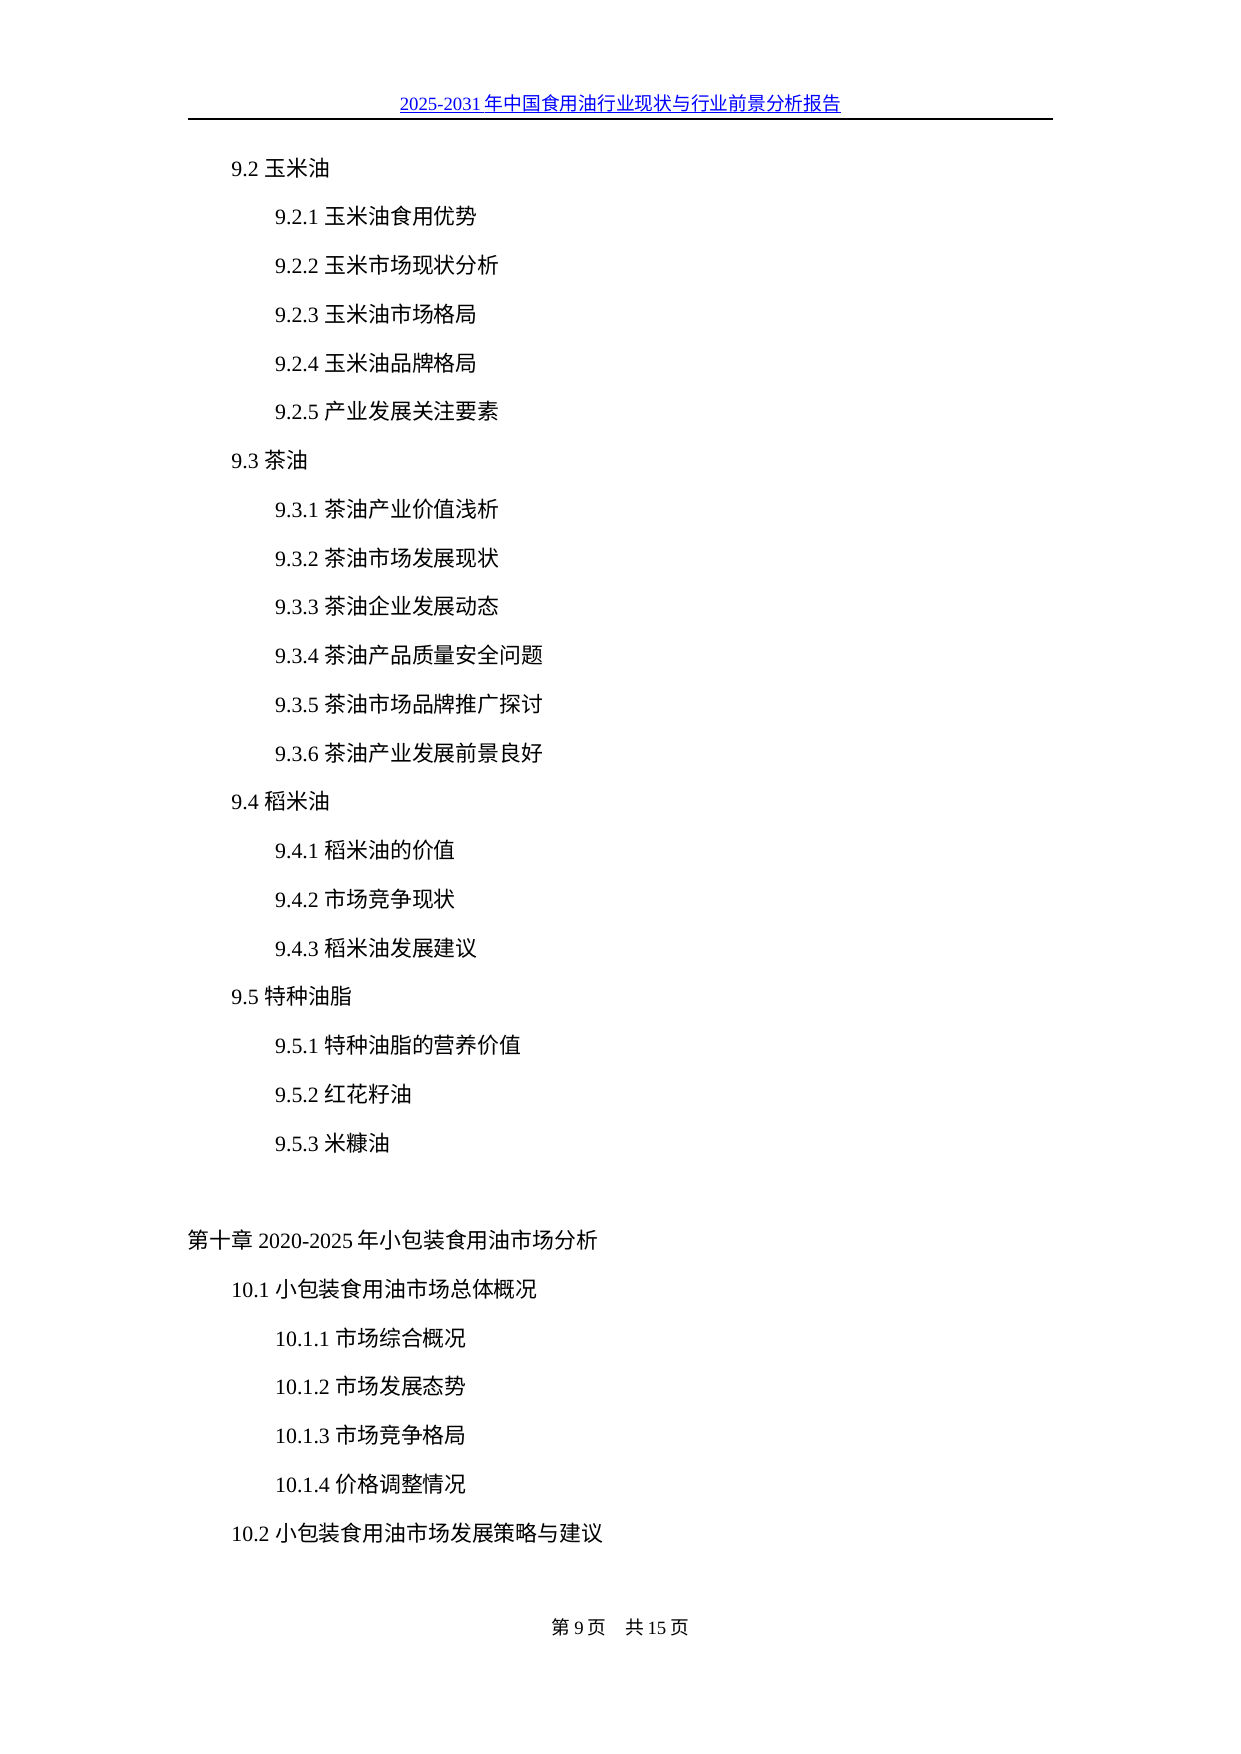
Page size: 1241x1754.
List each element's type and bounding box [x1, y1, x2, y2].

text [187, 150, 1053, 1548]
